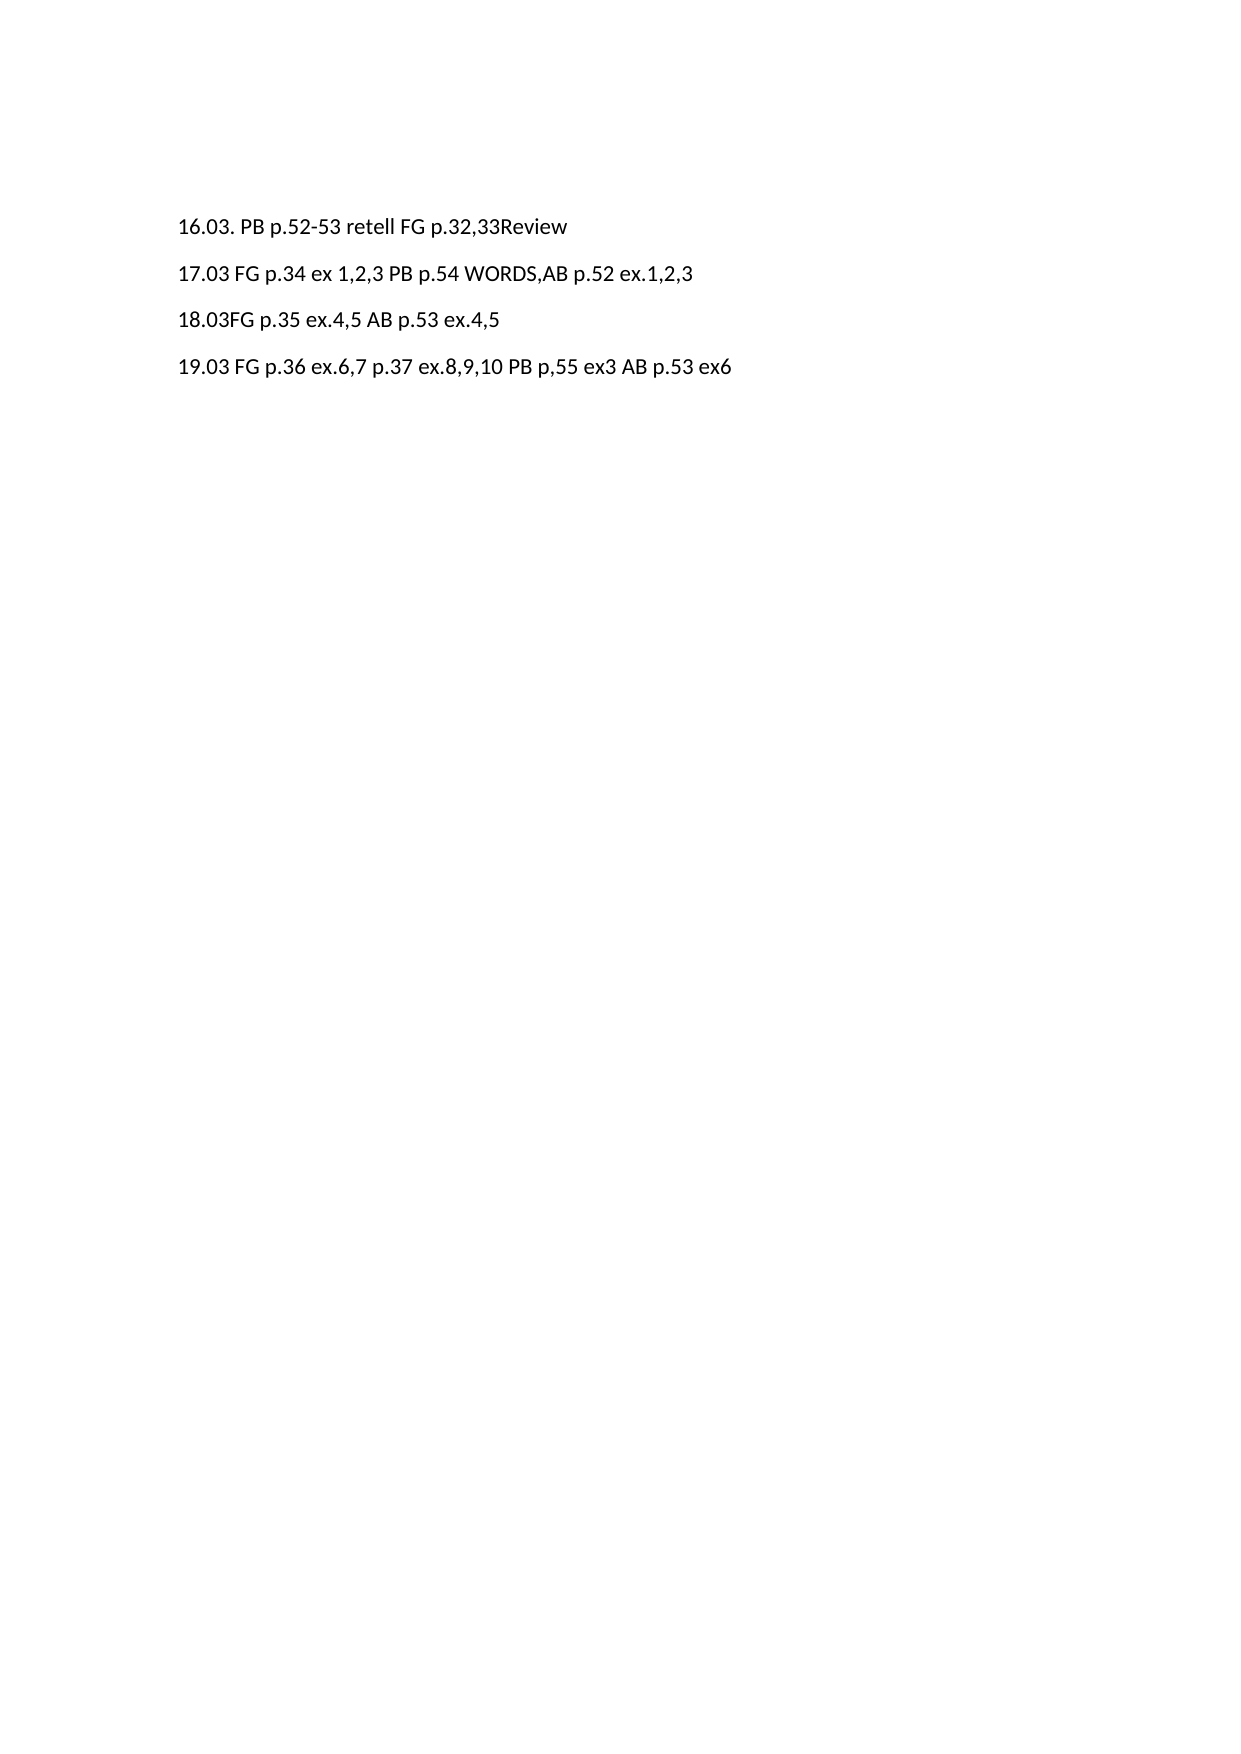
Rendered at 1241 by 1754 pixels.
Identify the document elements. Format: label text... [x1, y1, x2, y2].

text 18.03FG p.35 ex.4,5 AB p.53 ex.4,5 [177, 306, 1152, 334]
text 17.03 FG p.34 ex 1,2,3 PB p.54 WORDS,AB p.52 ex.1,2,3 [177, 259, 1152, 287]
text 16.03. PB p.52-53 retell FG p.32,33Review [177, 212, 1152, 240]
text 19.03 FG p.36 ex.6,7 p.37 ex.8,9,10 PB p,55 ex3 AB p.53 ex6 [177, 352, 1152, 381]
